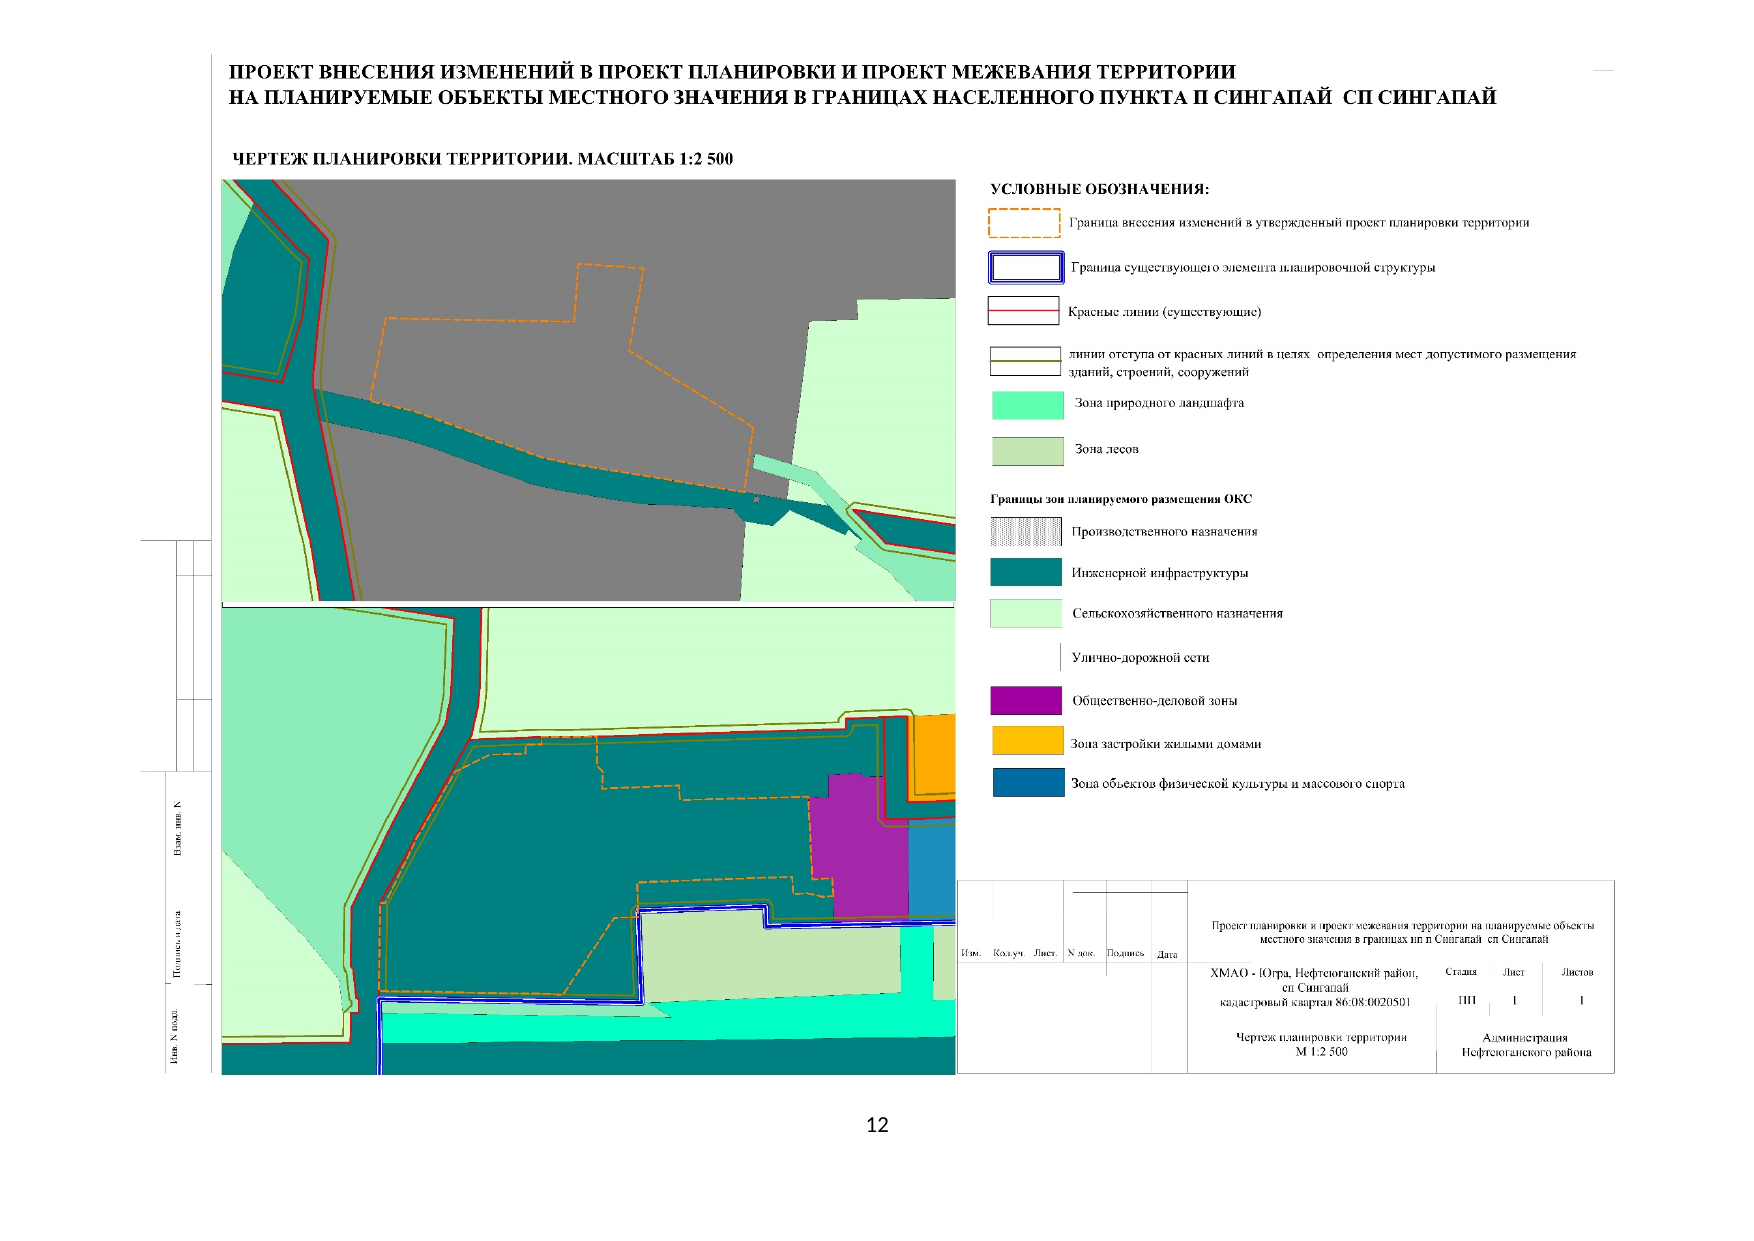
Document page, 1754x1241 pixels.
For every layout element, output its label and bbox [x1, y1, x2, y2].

picture [140, 36, 1632, 1091]
